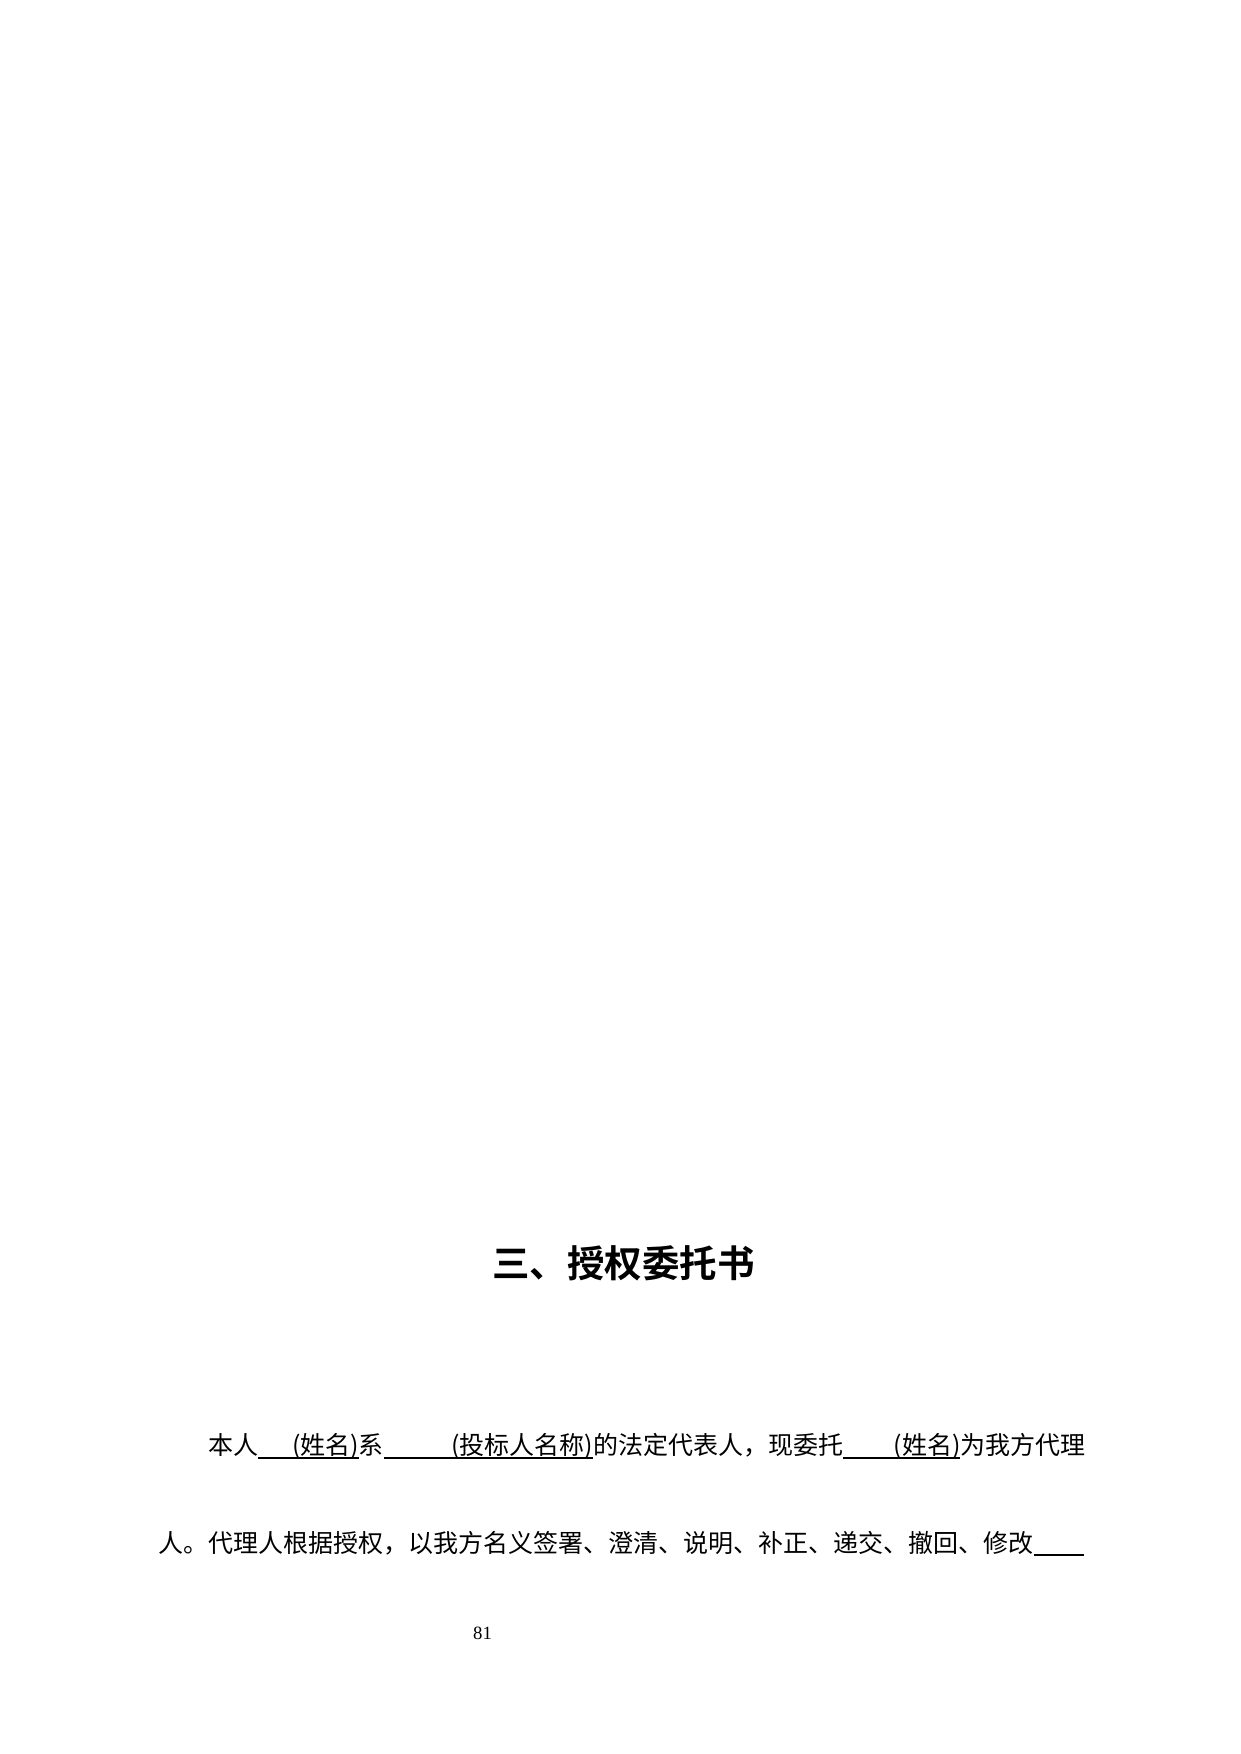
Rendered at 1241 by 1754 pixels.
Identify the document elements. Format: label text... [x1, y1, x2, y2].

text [158, 1411, 1088, 1574]
subtitle 三、授权委托书 [158, 1229, 1088, 1294]
